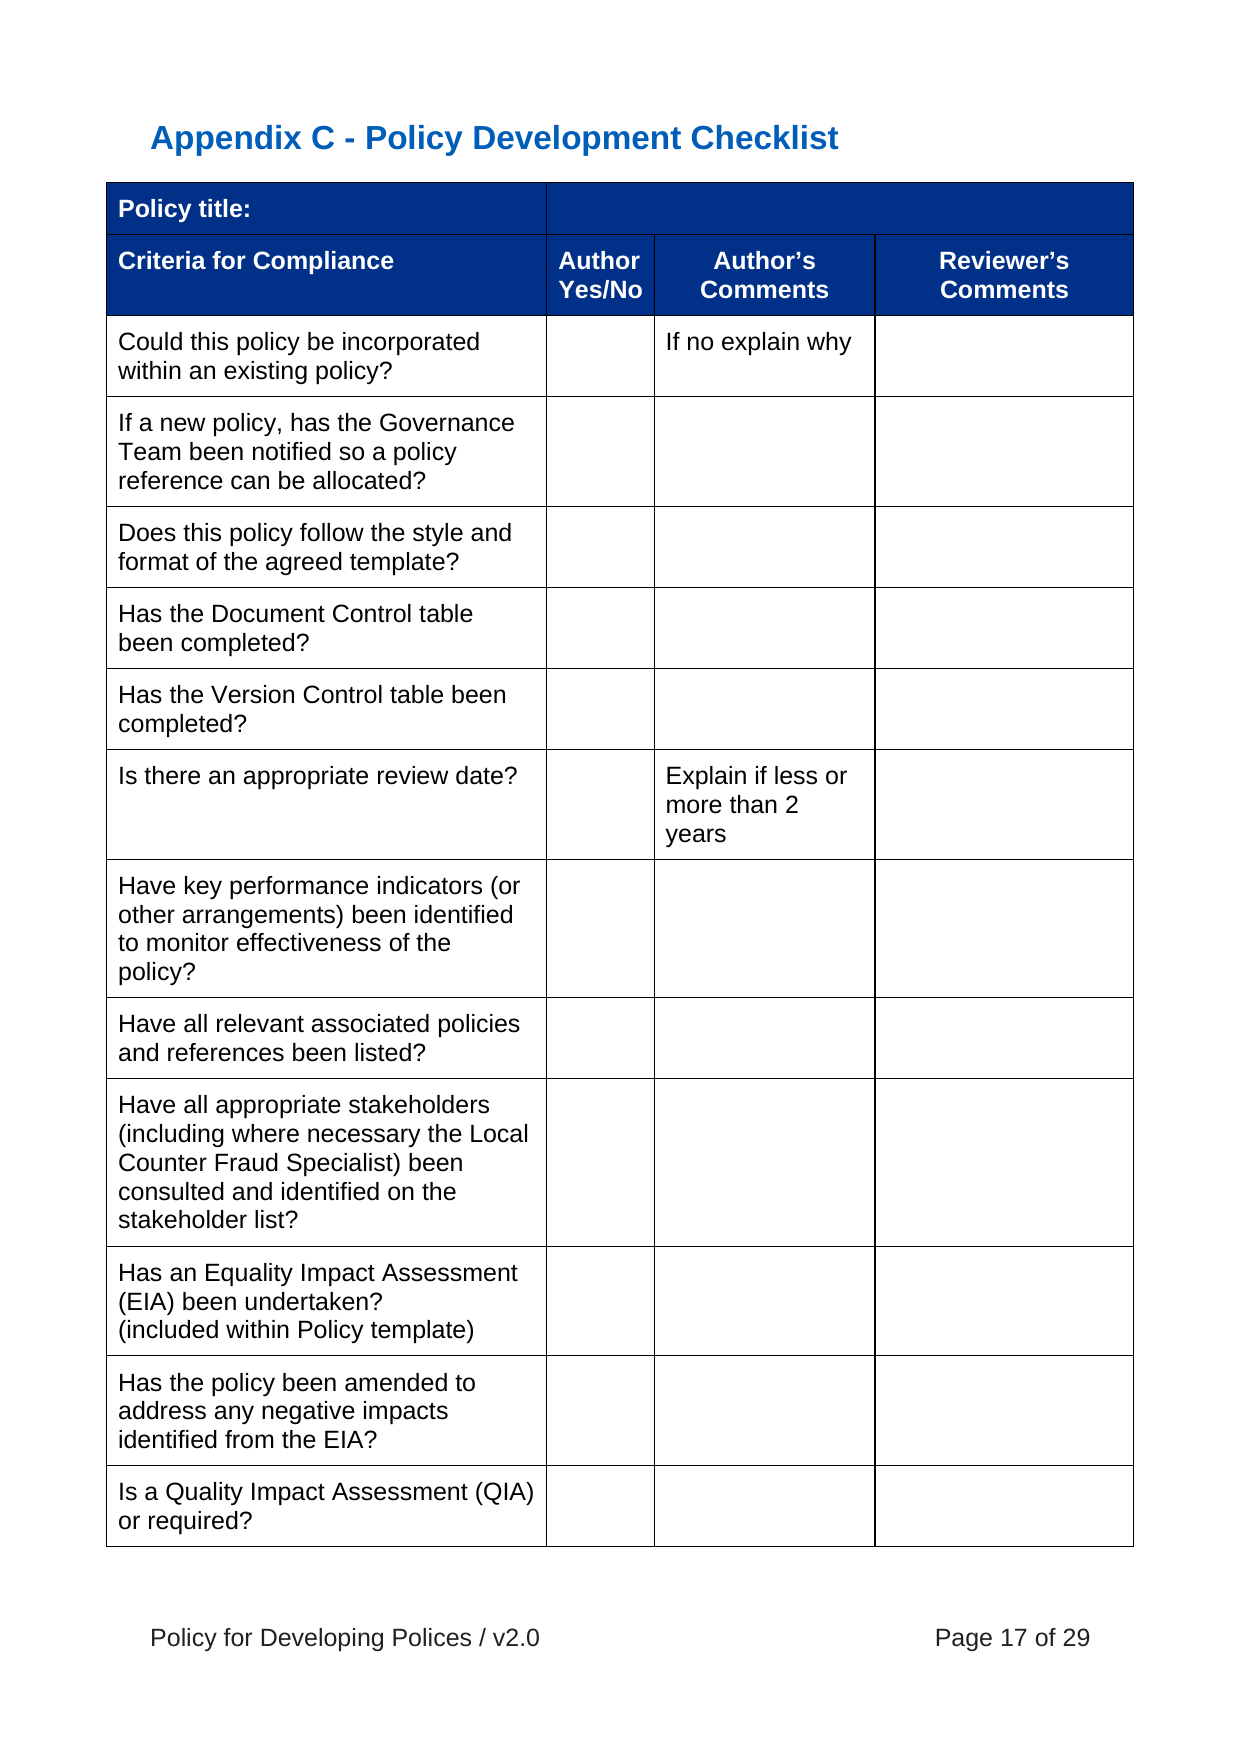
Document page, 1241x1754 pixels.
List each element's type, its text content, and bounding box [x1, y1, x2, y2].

table_cell [876, 397, 1133, 506]
table_cell [876, 1079, 1133, 1246]
table_cell Author Yes/No [547, 235, 654, 315]
table_cell Has the Document Control table been completed? [107, 588, 546, 668]
table_cell [655, 507, 874, 587]
table_header [547, 183, 1133, 234]
table_cell Has the policy been amended to address any negative impacts identified from the EIA? [107, 1356, 546, 1465]
table_cell [547, 860, 654, 997]
table_cell Is there an appropriate review date? [107, 750, 546, 859]
subtitle Appendix C - Policy Development Checklist [150, 118, 1090, 157]
table_cell [655, 1079, 874, 1246]
table_cell [547, 669, 654, 749]
table_cell [547, 750, 654, 859]
table_cell [655, 1466, 874, 1546]
table_cell [876, 998, 1133, 1078]
table_cell [876, 588, 1133, 668]
table_cell Explain if less or more than 2 years [655, 750, 874, 859]
table_cell If a new policy, has the Governance Team been notified so a policy reference can be allocated? [107, 397, 546, 506]
table_cell [655, 1247, 874, 1355]
table_cell Could this policy be incorporated within an existing policy? [107, 316, 546, 396]
table_cell [547, 1247, 654, 1355]
table_cell [655, 588, 874, 668]
table_cell Has the Version Control table been completed? [107, 669, 546, 749]
table_cell [876, 860, 1133, 997]
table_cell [107, 1466, 546, 1546]
table_cell [876, 1356, 1133, 1465]
table_cell Have all appropriate stakeholders (including where necessary the Local Counter Fraud Specialist) been consulted and identified on the stakeholder list? [107, 1079, 546, 1246]
table_cell [876, 316, 1133, 396]
table_cell [876, 1466, 1133, 1546]
table_cell Have key performance indicators (or other arrangements) been identified to monitor effectiveness of the policy? [107, 860, 546, 997]
table_cell [547, 1079, 654, 1246]
table_cell Author’s Comments [655, 235, 874, 315]
table_cell Reviewer’s Comments [876, 235, 1133, 315]
table_cell [655, 397, 874, 506]
table_cell [547, 316, 654, 396]
table_cell [876, 750, 1133, 859]
table_cell [655, 669, 874, 749]
table_cell Does this policy follow the style and format of the agreed template? [107, 507, 546, 587]
table_cell [655, 998, 874, 1078]
table_cell [547, 397, 654, 506]
table_cell [547, 507, 654, 587]
table_cell [547, 588, 654, 668]
table_cell [547, 998, 654, 1078]
table_cell Criteria for Compliance [107, 235, 546, 315]
table_cell [547, 1356, 654, 1465]
table_cell Has an Equality Impact Assessment (EIA) been undertaken? (included within Policy template) [107, 1247, 546, 1355]
table_cell Have all relevant associated policies and references been listed? [107, 998, 546, 1078]
table_cell [655, 1356, 874, 1465]
table_cell [876, 1247, 1133, 1355]
table_cell [876, 669, 1133, 749]
table_header Policy title: [107, 183, 546, 234]
table_cell [655, 860, 874, 997]
table_cell [547, 1466, 654, 1546]
table_cell If no explain why [655, 316, 874, 396]
table_cell [876, 507, 1133, 587]
